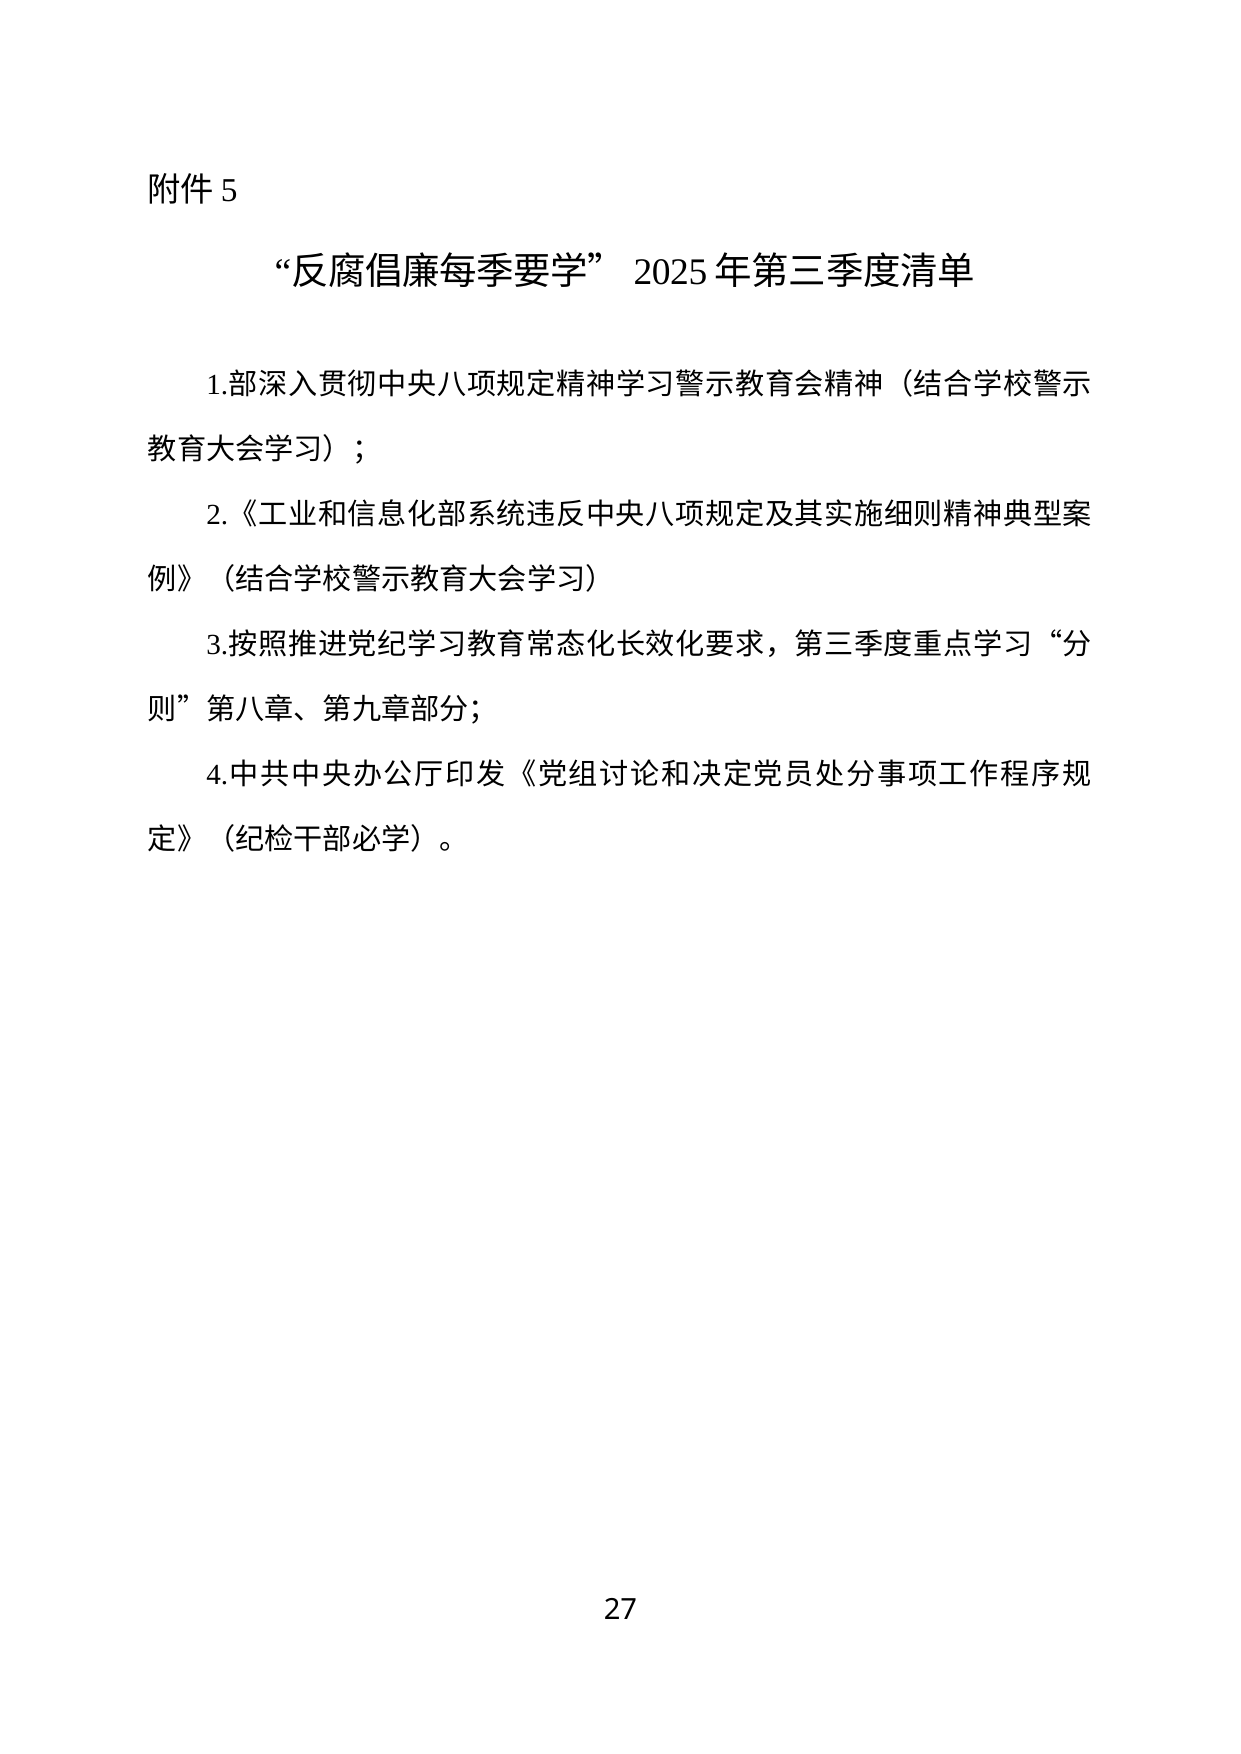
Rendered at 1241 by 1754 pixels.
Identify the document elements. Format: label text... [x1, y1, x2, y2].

text 1.部深入贯彻中央八项规定精神学习警示教育会精神（结合学校警示教育大会学习）； [148, 349, 1092, 479]
text 2.《工业和信息化部系统违反中央八项规定及其实施细则精神典型案例》（结合学校警示教育大会学习） [148, 479, 1092, 609]
text “反腐倡廉每季要学” 2025年第三季度清单 [148, 235, 1092, 300]
text 附件5 [148, 154, 1092, 219]
text 4.中共中央办公厅印发《党组讨论和决定党员处分事项工作程序规定》（纪检干部必学）。 [148, 739, 1092, 869]
text 3.按照推进党纪学习教育常态化长效化要求，第三季度重点学习“分则”第八章、第九章部分； [148, 609, 1092, 739]
